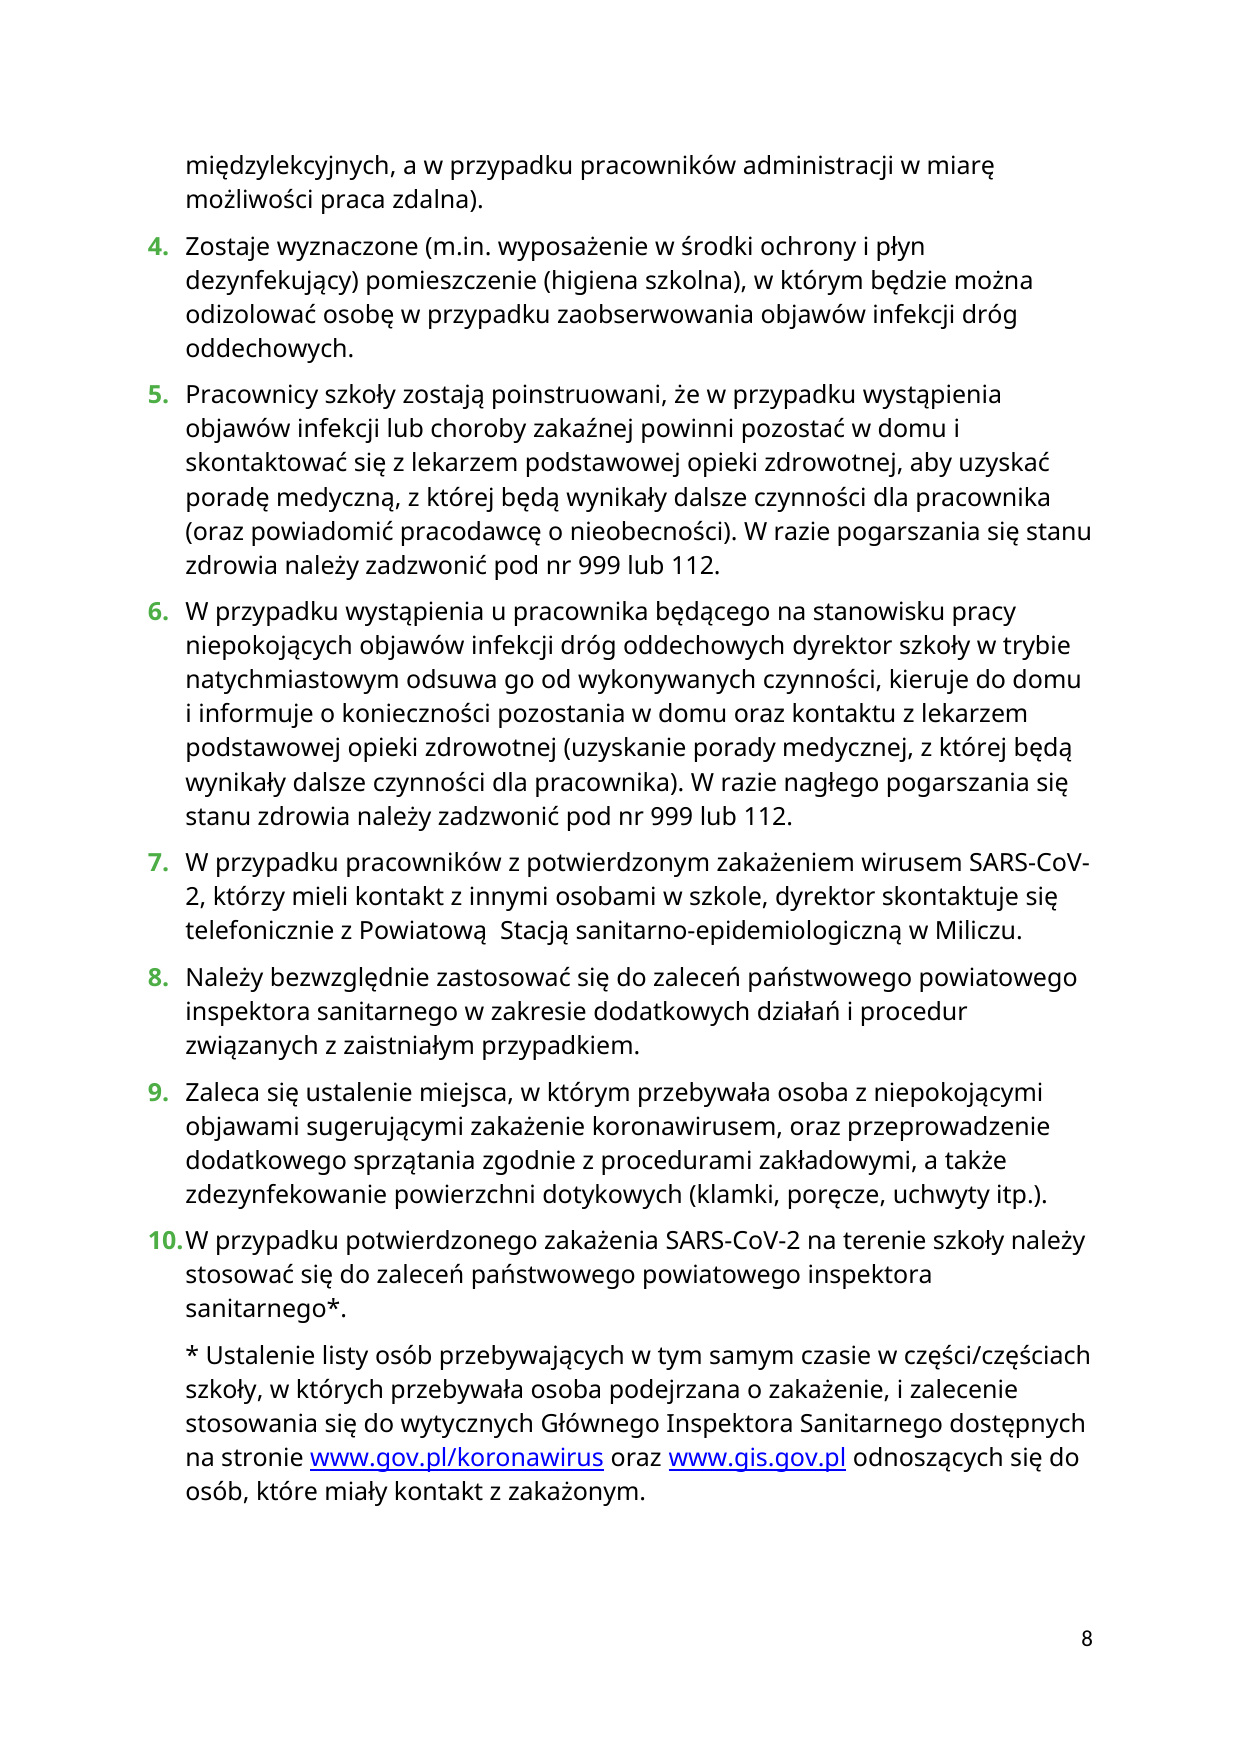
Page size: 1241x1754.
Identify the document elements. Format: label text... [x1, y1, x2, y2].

list W przypadku potwierdzonego zakażenia SARS-CoV-2 na terenie szkoły należy stosować się do zaleceń państwowego powiatowego inspektora sanitarnego*. [148, 1223, 1093, 1325]
list W przypadku pracowników z potwierdzonym zakażeniem wirusem SARS-CoV-2, którzy mieli kontakt z innymi osobami w szkole, dyrektor skontaktuje się telefonicznie z Powiatową Stacją sanitarno-epidemiologiczną w Miliczu. [148, 845, 1093, 947]
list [148, 148, 1093, 216]
list W przypadku wystąpienia u pracownika będącego na stanowisku pracy niepokojących objawów infekcji dróg oddechowych dyrektor szkoły w trybie natychmiastowym odsuwa go od wykonywanych czynności, kieruje do domu i informuje o konieczności pozostania w domu oraz kontaktu z lekarzem podstawowej opieki zdrowotnej (uzyskanie porady medycznej, z której będą wynikały dalsze czynności dla pracownika). W razie nagłego pogarszania się stanu zdrowia należy zadzwonić pod nr 999 lub 112. [148, 594, 1093, 832]
list * Ustalenie listy osób przebywających w tym samym czasie w części/częściach szkoły, w których przebywała osoba podejrzana o zakażenie, i zalecenie stosowania się do wytycznych Głównego Inspektora Sanitarnego dostępnych na stronie www.gov.pl/koronawirus oraz www.gis.gov.pl odnoszących się do osób, które miały kontakt z zakażonym. [185, 1338, 1093, 1508]
list Zostaje wyznaczone (m.in. wyposażenie w środki ochrony i płyn dezynfekujący) pomieszczenie (higiena szkolna), w którym będzie można odizolować osobę w przypadku zaobserwowania objawów infekcji dróg oddechowych. [148, 228, 1093, 364]
list Zaleca się ustalenie miejsca, w którym przebywała osoba z niepokojącymi objawami sugerującymi zakażenie koronawirusem, oraz przeprowadzenie dodatkowego sprzątania zgodnie z procedurami zakładowymi, a także zdezynfekowanie powierzchni dotykowych (klamki, poręcze, uchwyty itp.). [148, 1074, 1093, 1210]
list Pracownicy szkoły zostają poinstruowani, że w przypadku wystąpienia objawów infekcji lub choroby zakaźnej powinni pozostać w domu i skontaktować się z lekarzem podstawowej opieki zdrowotnej, aby uzyskać poradę medyczną, z której będą wynikały dalsze czynności dla pracownika (oraz powiadomić pracodawcę o nieobecności). W razie pogarszania się stanu zdrowia należy zadzwonić pod nr 999 lub 112. [148, 377, 1093, 581]
list Należy bezwzględnie zastosować się do zaleceń państwowego powiatowego inspektora sanitarnego w zakresie dodatkowych działań i procedur związanych z zaistniałym przypadkiem. [148, 959, 1093, 1062]
